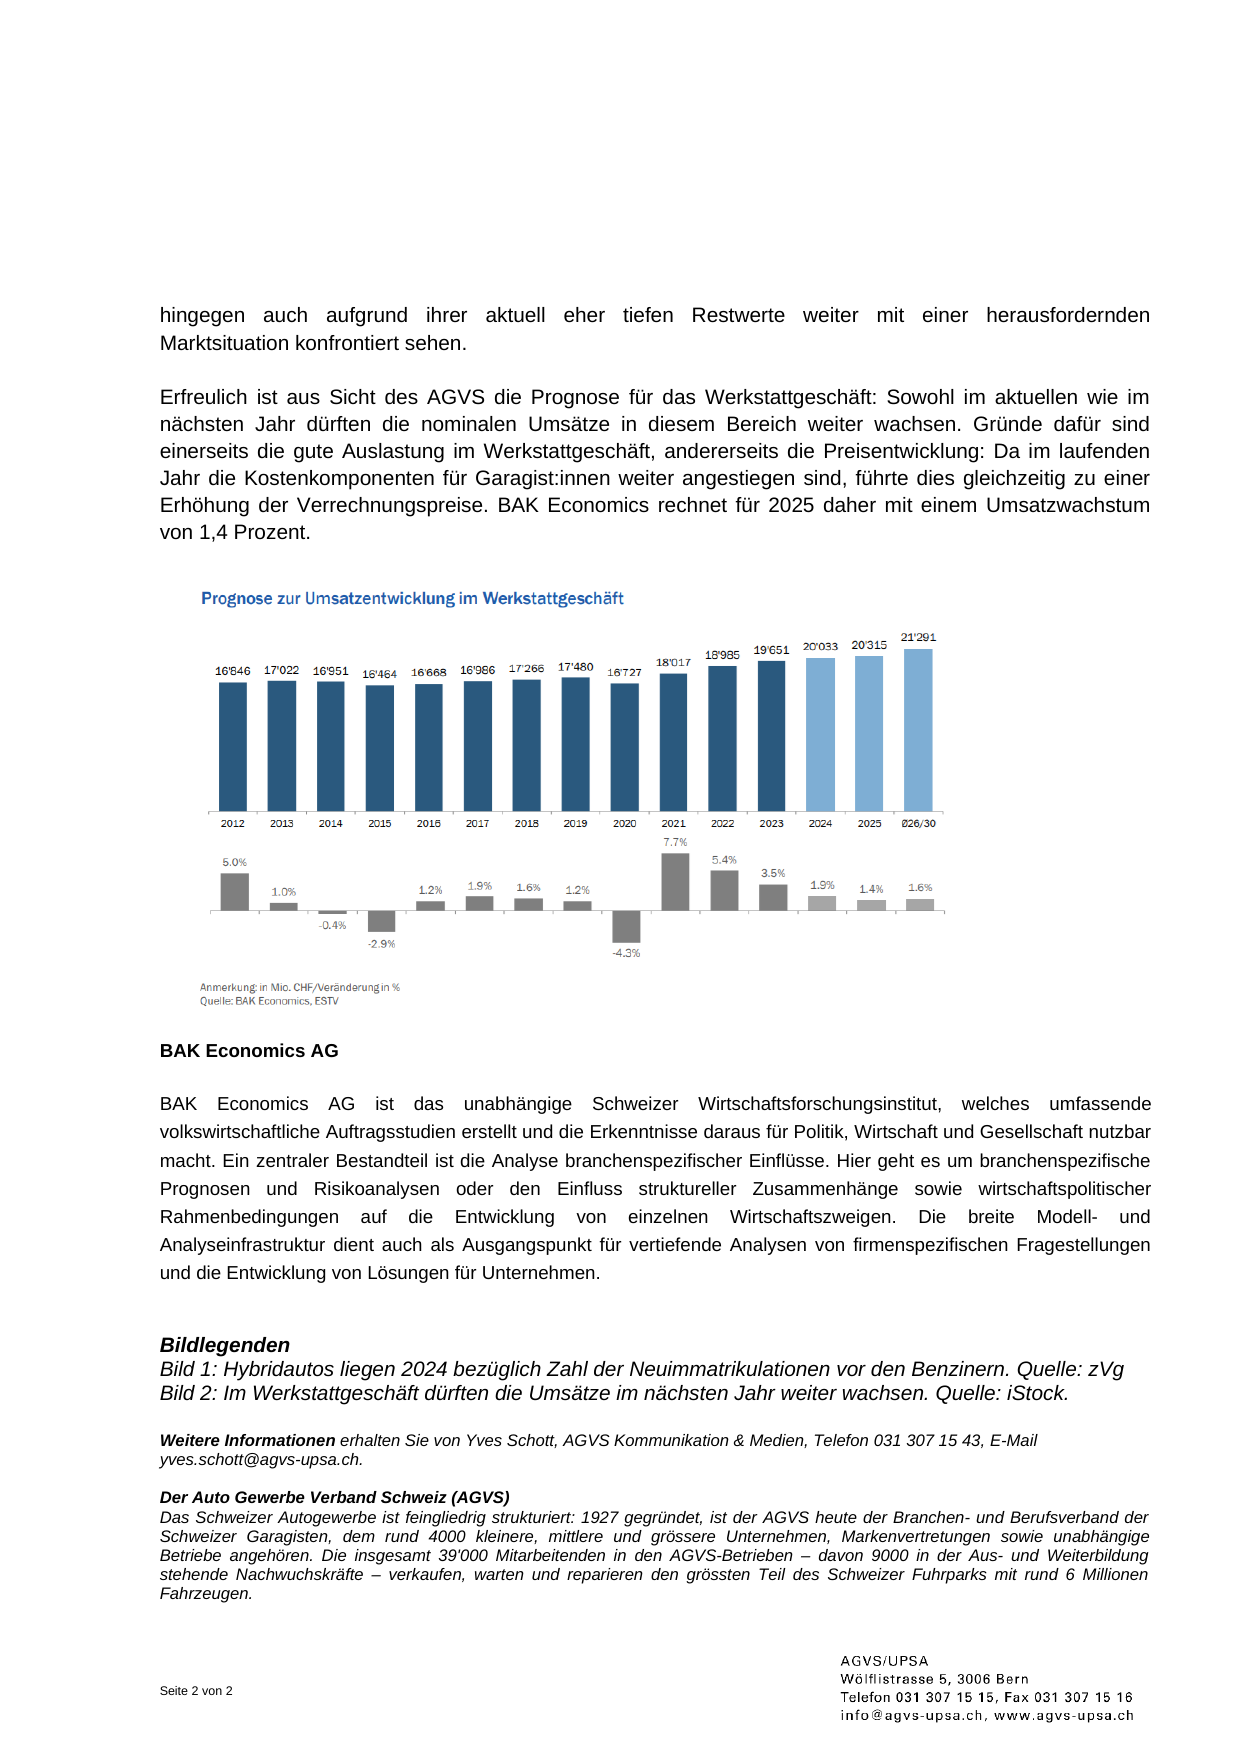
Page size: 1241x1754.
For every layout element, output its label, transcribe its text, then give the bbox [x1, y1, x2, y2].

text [159, 301, 1152, 355]
text Bildlegenden [159, 1332, 1152, 1356]
text Erfreulich ist aus Sicht des AGVS die Prognose für das Werkstattgeschäft: Sowohl im aktuellen wie im nächsten Jahr dürften die nominalen Umsätze in diesem Bereich weiter wachsen. Gründe dafür sind einerseits die gute Auslastung im Werkstattgeschäft, andererseits die Preisentwicklung: Da im laufenden Jahr die Kostenkomponenten für Garagist:innen weiter angestiegen sind, führte dies gleichzeitig zu einer Erhöhung der Verrechnungspreise. BAK Economics rechnet für 2025 daher mit einem Umsatzwachstum von 1,4 Prozent. [159, 382, 1152, 545]
text Der Auto Gewerbe Verband Schweiz (AGVS) [159, 1488, 1152, 1507]
text BAK Economics AG ist das unabhängige Schweizer Wirtschaftsforschungsinstitut, welches umfassende volkswirtschaftliche Auftragsstudien erstellt und die Erkenntnisse daraus für Politik, Wirtschaft und Gesellschaft nutzbar macht. Ein zentraler Bestandteil ist die Analyse branchenspezifischer Einflüsse. Hier geht es um branchenspezifische Prognosen und Risikoanalysen oder den Einfluss struktureller Zusammenhänge sowie wirtschaftspolitischer Rahmenbedingungen auf die Entwicklung von einzelnen Wirtschaftszweigen. Die breite Modell- und Analyseinfrastruktur dient auch als Ausgangspunkt für vertiefende Analysen von firmenspezifischen Fragestellungen und die Entwicklung von Lösungen für Unternehmen. [159, 1087, 1152, 1283]
text Bild 2: Im Werkstattgeschäft dürften die Umsätze im nächsten Jahr weiter wachsen. Quelle: iStock. [159, 1380, 1152, 1404]
picture [159, 572, 1056, 1010]
text BAK Economics AG [159, 1033, 1152, 1062]
text Bild 1: Hybridautos liegen 2024 bezüglich Zahl der Neuimmatrikulationen vor den Benzinern. Quelle: zVg [159, 1356, 1152, 1380]
text Das Schweizer Autogewerbe ist feingliedrig strukturiert: 1927 gegründet, ist der AGVS heute der Branchen- und Berufsverband der Schweizer Garagisten, dem rund 4000 kleinere, mittlere und grössere Unternehmen, Markenvertretungen sowie unabhängige Betriebe angehören. Die insgesamt 39'000 Mitarbeitenden in den AGVS-Betrieben – davon 9000 in der Aus- und Weiterbildung stehende Nachwuchskräfte – verkaufen, warten und reparieren den grössten Teil des Schweizer Fuhrparks mit rund 6 Millionen Fahrzeugen. [159, 1507, 1152, 1603]
picture [840, 1654, 1135, 1723]
text Weitere Informationen erhalten Sie von Yves Schott, AGVS Kommunikation & Medien, Telefon 031 307 15 43, E-Mail yves.schott@agvs-upsa.ch. [159, 1431, 1163, 1469]
